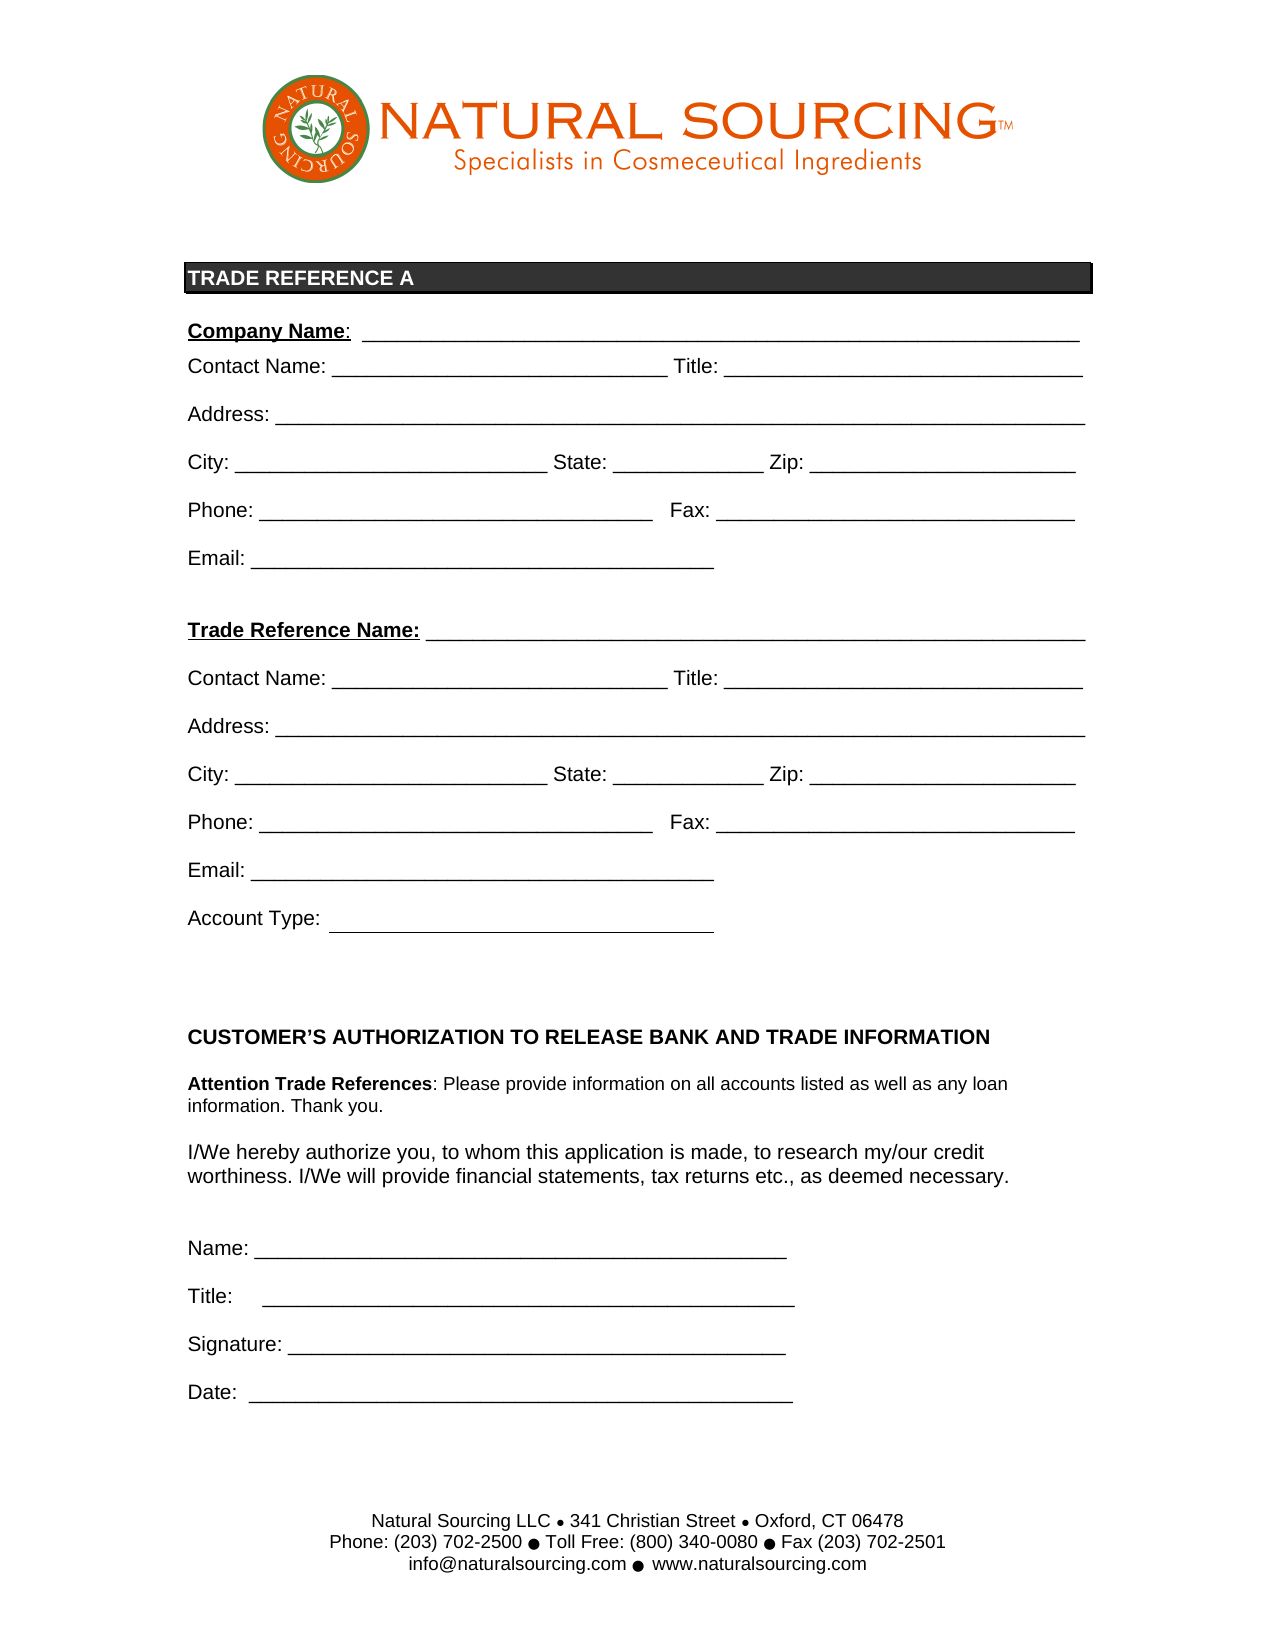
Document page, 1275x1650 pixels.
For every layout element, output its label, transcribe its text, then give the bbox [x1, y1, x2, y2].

text I/We hereby authorize you, to whom this application is made, to research my/our credit worthiness. I/We will provide financial statements, tax returns etc., as deemed necessary. [187, 1140, 1087, 1188]
subtitle Phone: __________________________________ Fax: _______________________________ [187, 809, 1087, 833]
subtitle Name: ______________________________________________ [187, 1236, 1087, 1260]
subtitle Phone: __________________________________ Fax: _______________________________ [187, 498, 1087, 522]
text Address: ______________________________________________________________________ [187, 402, 1087, 426]
picture [262, 75, 1013, 183]
text Address: ______________________________________________________________________ [187, 714, 1087, 738]
text Date: _______________________________________________ [187, 1380, 1087, 1404]
text Attention Trade References: Please provide information on all accounts listed as well as any loan information. Thank you. [187, 1073, 1087, 1116]
text Email: ________________________________________ [187, 857, 1087, 881]
text Email: ________________________________________ [187, 546, 1087, 570]
text Signature: ___________________________________________ [187, 1332, 1087, 1356]
text Title: ______________________________________________ [187, 1284, 1087, 1308]
text Account Type: [187, 905, 1087, 929]
text City: ___________________________ State: _____________ Zip: _______________________ [187, 762, 1087, 786]
text City: ___________________________ State: _____________ Zip: _______________________ [187, 450, 1087, 474]
subtitle CUSTOMER’S AUTHORIZATION TO RELEASE BANK AND TRADE INFORMATION [187, 1025, 1087, 1049]
text Contact Name: _____________________________ Title: _______________________________ [187, 354, 1087, 378]
subtitle Trade Reference Name: _________________________________________________________ [187, 618, 1087, 642]
text Contact Name: _____________________________ Title: _______________________________ [187, 666, 1087, 690]
text TRADE REFERENCE A [186, 263, 1090, 291]
subtitle Company Name: ______________________________________________________________ [187, 318, 1087, 342]
